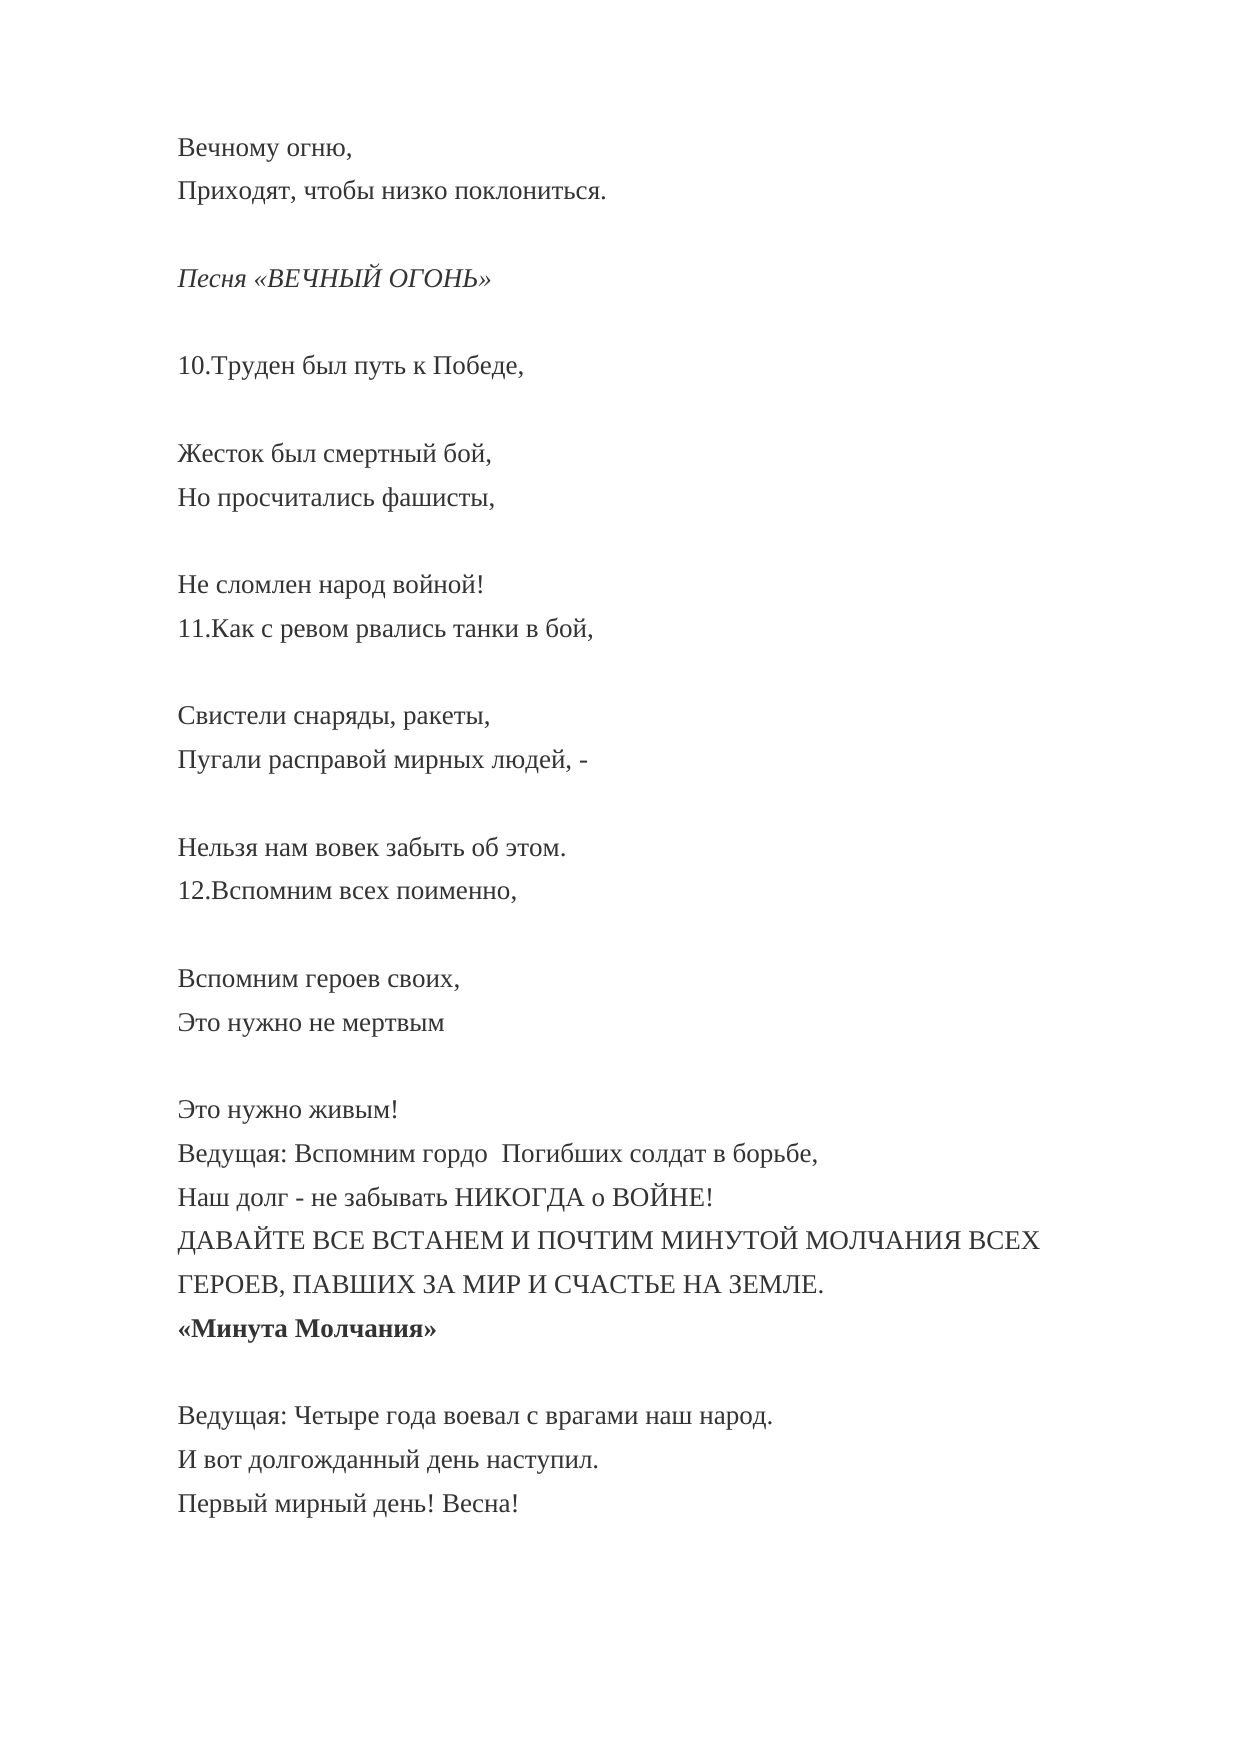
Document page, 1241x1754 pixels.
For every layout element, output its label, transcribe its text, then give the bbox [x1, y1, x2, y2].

text Это нужно живым! Ведущая: Вспомним гордо Погибших солдат в борьбе, Наш долг - не забывать НИКОГДА о ВОЙНЕ! ДАВАЙТЕ ВСЕ ВСТАНЕМ И ПОЧТИМ МИНУТОЙ МОЛЧАНИЯ ВСЕХ ГЕРОЕВ, ПАВШИХ ЗА МИР И СЧАСТЬЕ НА ЗЕМЛЕ. «Минута Молчания» [177, 1081, 1152, 1343]
text Ведущая: Четыре года воевал с врагами наш народ. И вот долгожданный день наступил. Первый мирный день! Весна! [177, 1387, 1152, 1518]
text Свистели снаряды, ракеты, Пугали расправой мирных людей, - [177, 687, 1152, 774]
text Не сломлен народ войной! 11.Как с ревом рвались танки в бой, [177, 556, 1152, 643]
text Песня «ВЕЧНЫЙ ОГОНЬ» [177, 249, 1152, 293]
text Вспомним героев своих, Это нужно не мертвым [177, 949, 1152, 1037]
text 10.Труден был путь к Победе, [177, 337, 1152, 381]
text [177, 118, 1152, 206]
text Жесток был смертный бой, Но просчитались фашисты, [177, 424, 1152, 512]
text Нельзя нам вовек забыть об этом. 12.Вспомним всех поименно, [177, 818, 1152, 906]
